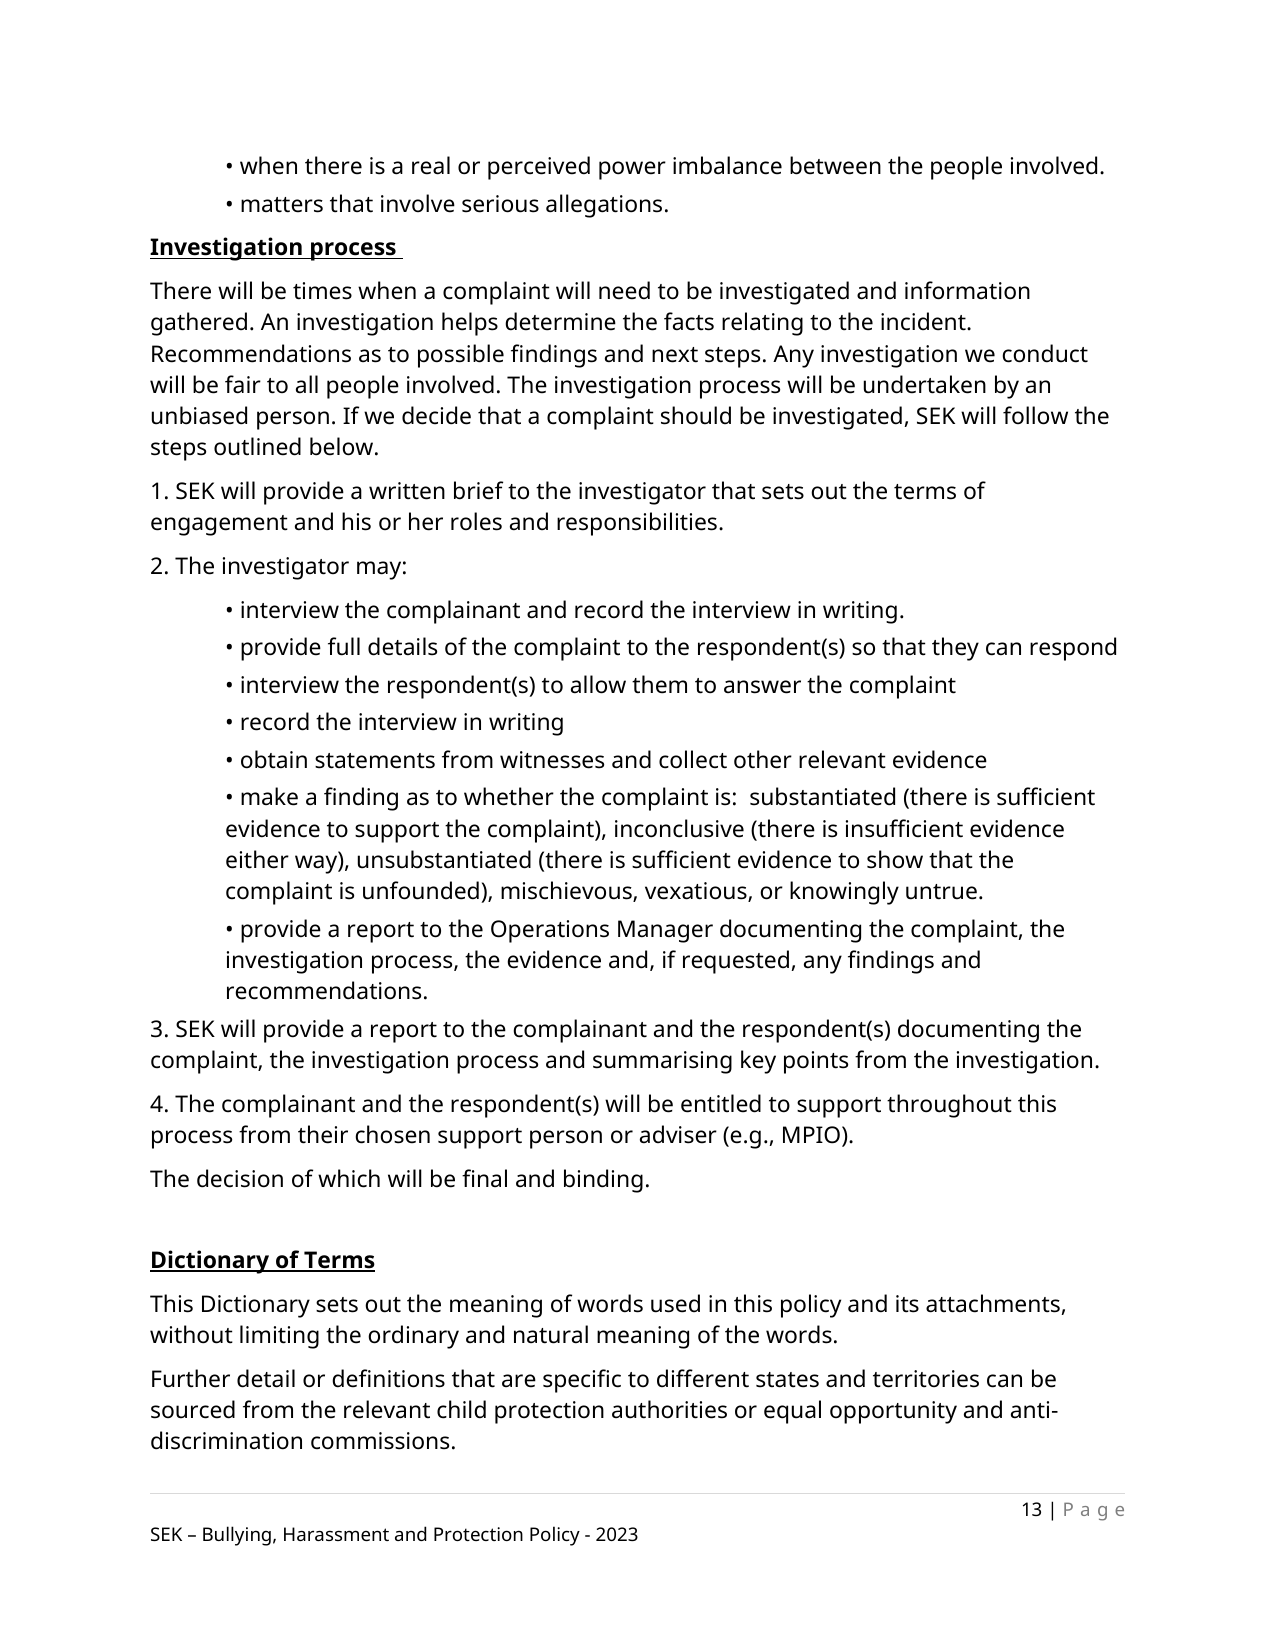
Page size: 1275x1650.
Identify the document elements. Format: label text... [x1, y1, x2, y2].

text • interview the respondent(s) to allow them to answer the complaint [225, 669, 1125, 700]
text 4. The complainant and the respondent(s) will be entitled to support throughout this process from their chosen support person or adviser (e.g., MPIO). [150, 1087, 1125, 1150]
text The decision of which will be final and binding. [150, 1162, 1125, 1194]
text 3. SEK will provide a report to the complainant and the respondent(s) documenting the complaint, the investigation process and summarising key points from the investigation. [150, 1012, 1125, 1075]
text • obtain statements from witnesses and collect other relevant evidence [225, 744, 1125, 775]
text • when there is a real or perceived power imbalance between the people involved. [225, 150, 1125, 181]
text • provide a report to the Operations Manager documenting the complaint, the investigation process, the evidence and, if requested, any findings and recommendations. [225, 912, 1125, 1006]
text This Dictionary sets out the meaning of words used in this policy and its attachments, without limiting the ordinary and natural meaning of the words. [150, 1287, 1125, 1350]
text • provide full details of the complaint to the respondent(s) so that they can respond [225, 631, 1125, 662]
text Further detail or definitions that are specific to different states and territories can be sourced from the relevant child protection authorities or equal opportunity and anti-discrimination commissions. [150, 1362, 1125, 1456]
text 2. The investigator may: [150, 550, 1125, 581]
text • interview the complainant and record the interview in writing. [225, 594, 1125, 625]
text Dictionary of Terms [150, 1244, 1125, 1275]
text Investigation process [150, 231, 1125, 262]
text • matters that involve serious allegations. [225, 187, 1125, 219]
text 1. SEK will provide a written brief to the investigator that sets out the terms of engagement and his or her roles and responsibilities. [150, 475, 1125, 537]
text • record the interview in writing [225, 706, 1125, 737]
text • make a finding as to whether the complaint is: substantiated (there is sufficient evidence to support the complaint), inconclusive (there is insufficient evidence either way), unsubstantiated (there is sufficient evidence to show that the complaint is unfounded), mischievous, vexatious, or knowingly untrue. [225, 781, 1125, 906]
text There will be times when a complaint will need to be investigated and information gathered. An investigation helps determine the facts relating to the incident. Recommendations as to possible findings and next steps. Any investigation we conduct will be fair to all people involved. The investigation process will be undertaken by an unbiased person. If we decide that a complaint should be investigated, SEK will follow the steps outlined below. [150, 275, 1125, 462]
